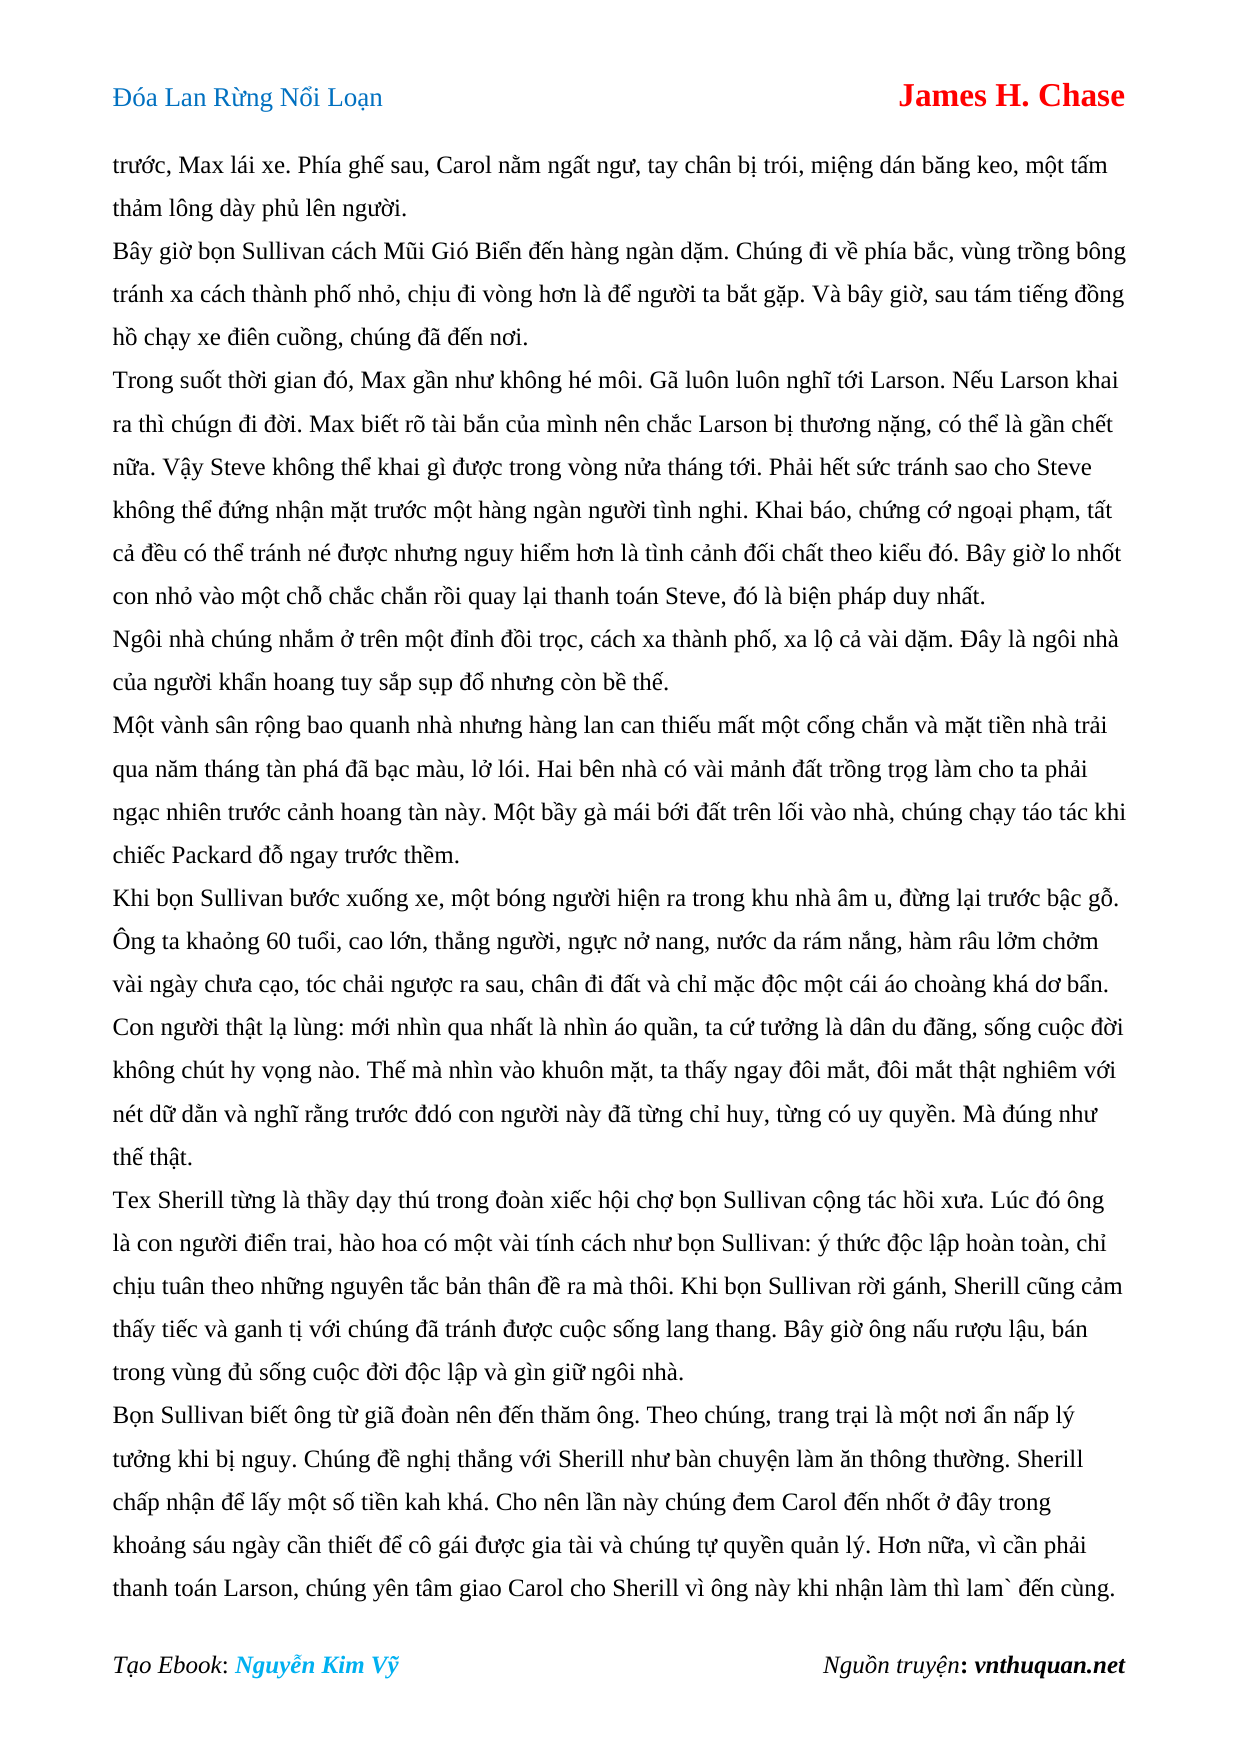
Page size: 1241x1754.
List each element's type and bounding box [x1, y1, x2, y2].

text [112, 150, 1128, 1602]
